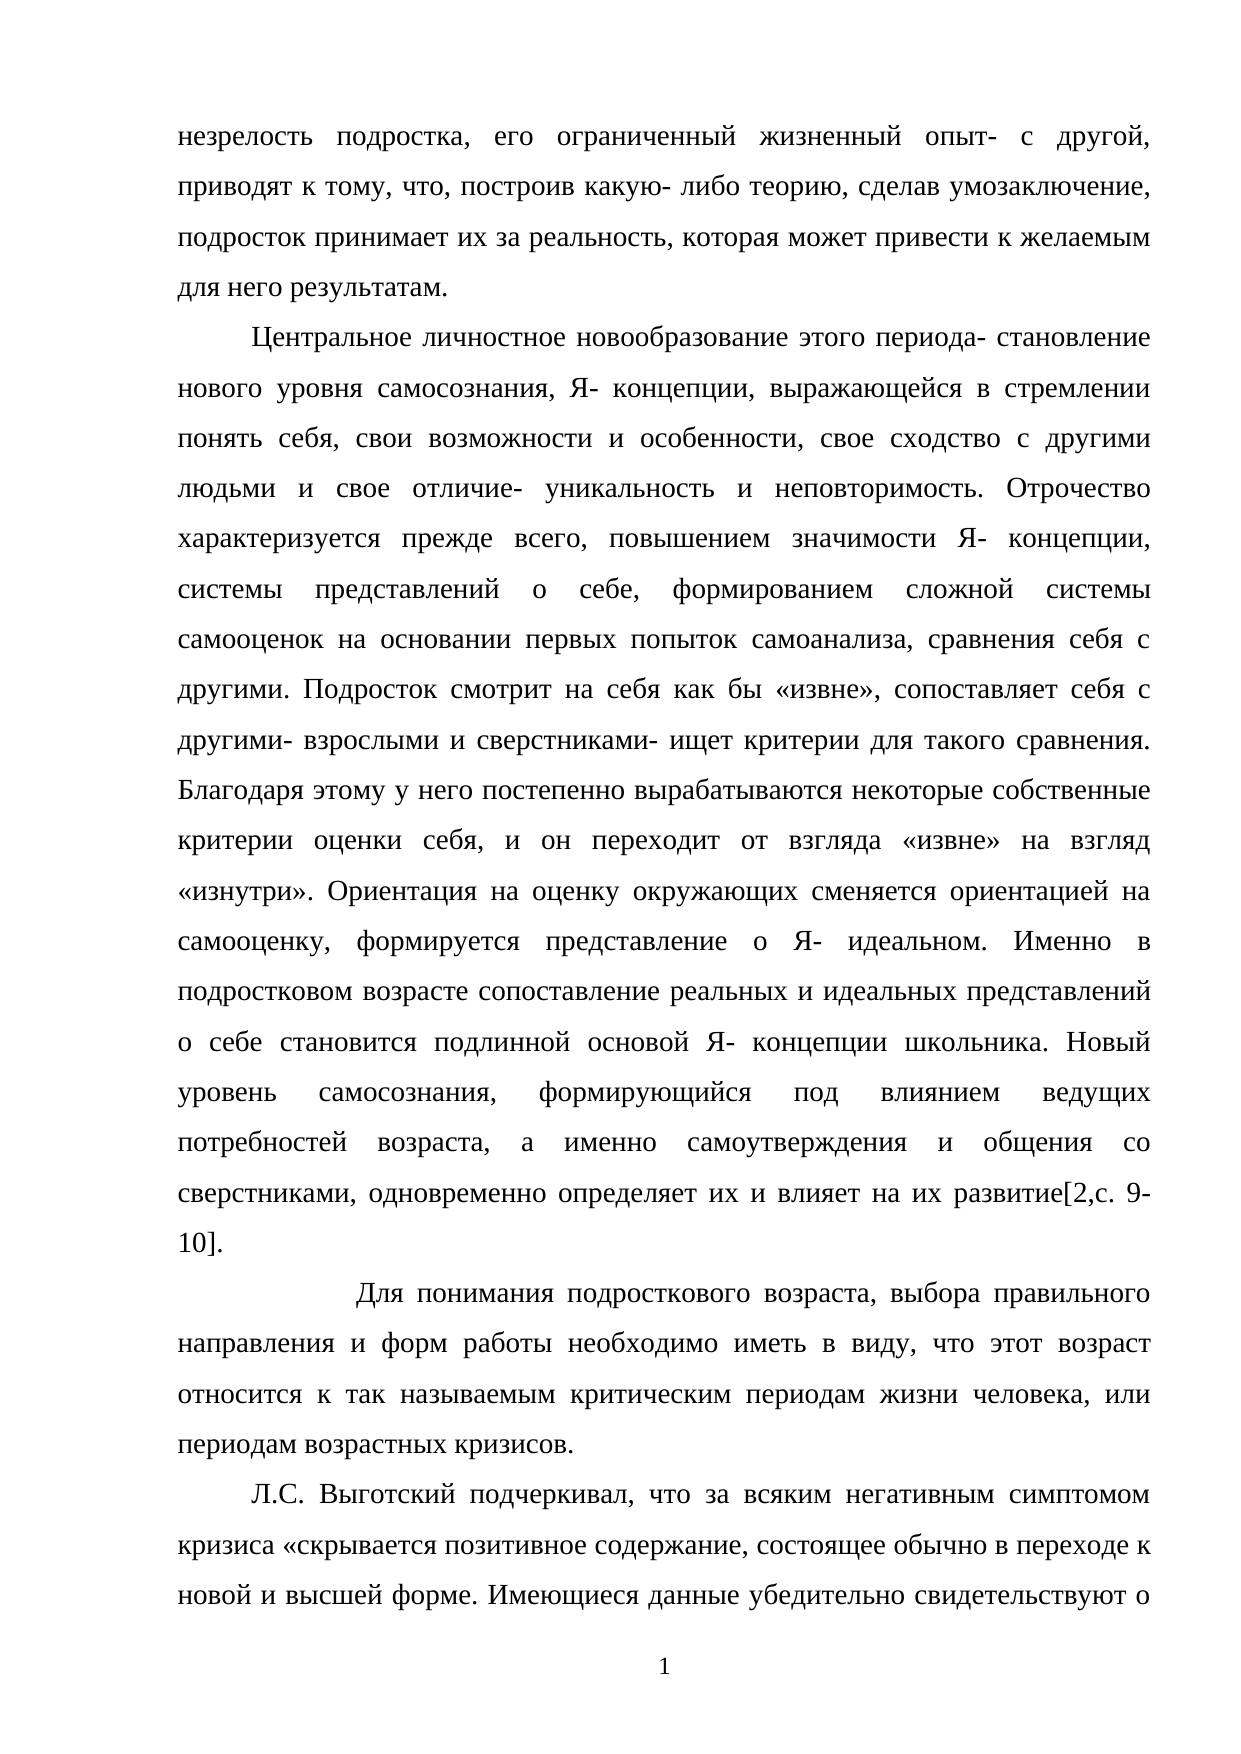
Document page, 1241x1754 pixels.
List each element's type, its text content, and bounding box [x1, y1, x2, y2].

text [177, 1477, 1152, 1611]
text Для понимания подросткового возраста, выбора правильного направления и форм работы необходимо иметь в виду, что этот возраст относится к так называемым критическим периодам жизни человека, или периодам возрастных кризисов. [177, 1275, 1152, 1460]
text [177, 118, 1152, 303]
text Центральное личностное новообразование этого периода- становление нового уровня самосознания, Я- концепции, выражающейся в стремлении понять себя, свои возможности и особенности, свое сходство с другими людьми и свое отличие- уникальность и неповторимость. Отрочество характеризуется прежде всего, повышением значимости Я- концепции, системы представлений о себе, формированием сложной системы самооценок на основании первых попыток самоанализа, сравнения себя с другими. Подросток смотрит на себя как бы «извне», сопоставляет себя с другими- взрослыми и сверстниками- ищет критерии для такого сравнения. Благодаря этому у него постепенно вырабатываются некоторые собственные критерии оценки себя, и он переходит от взгляда «извне» на взгляд «изнутри». Ориентация на оценку окружающих сменяется ориентацией на самооценку, формируется представление о Я- идеальном. Именно в подростковом возрасте сопоставление реальных и идеальных представлений о себе становится подлинной основой Я- концепции школьника. Новый уровень самосознания, формирующийся под влиянием ведущих потребностей возраста, а именно самоутверждения и общения со сверстниками, одновременно определяет их и влияет на их развитие[2,с. 9- 10]. [177, 319, 1152, 1258]
